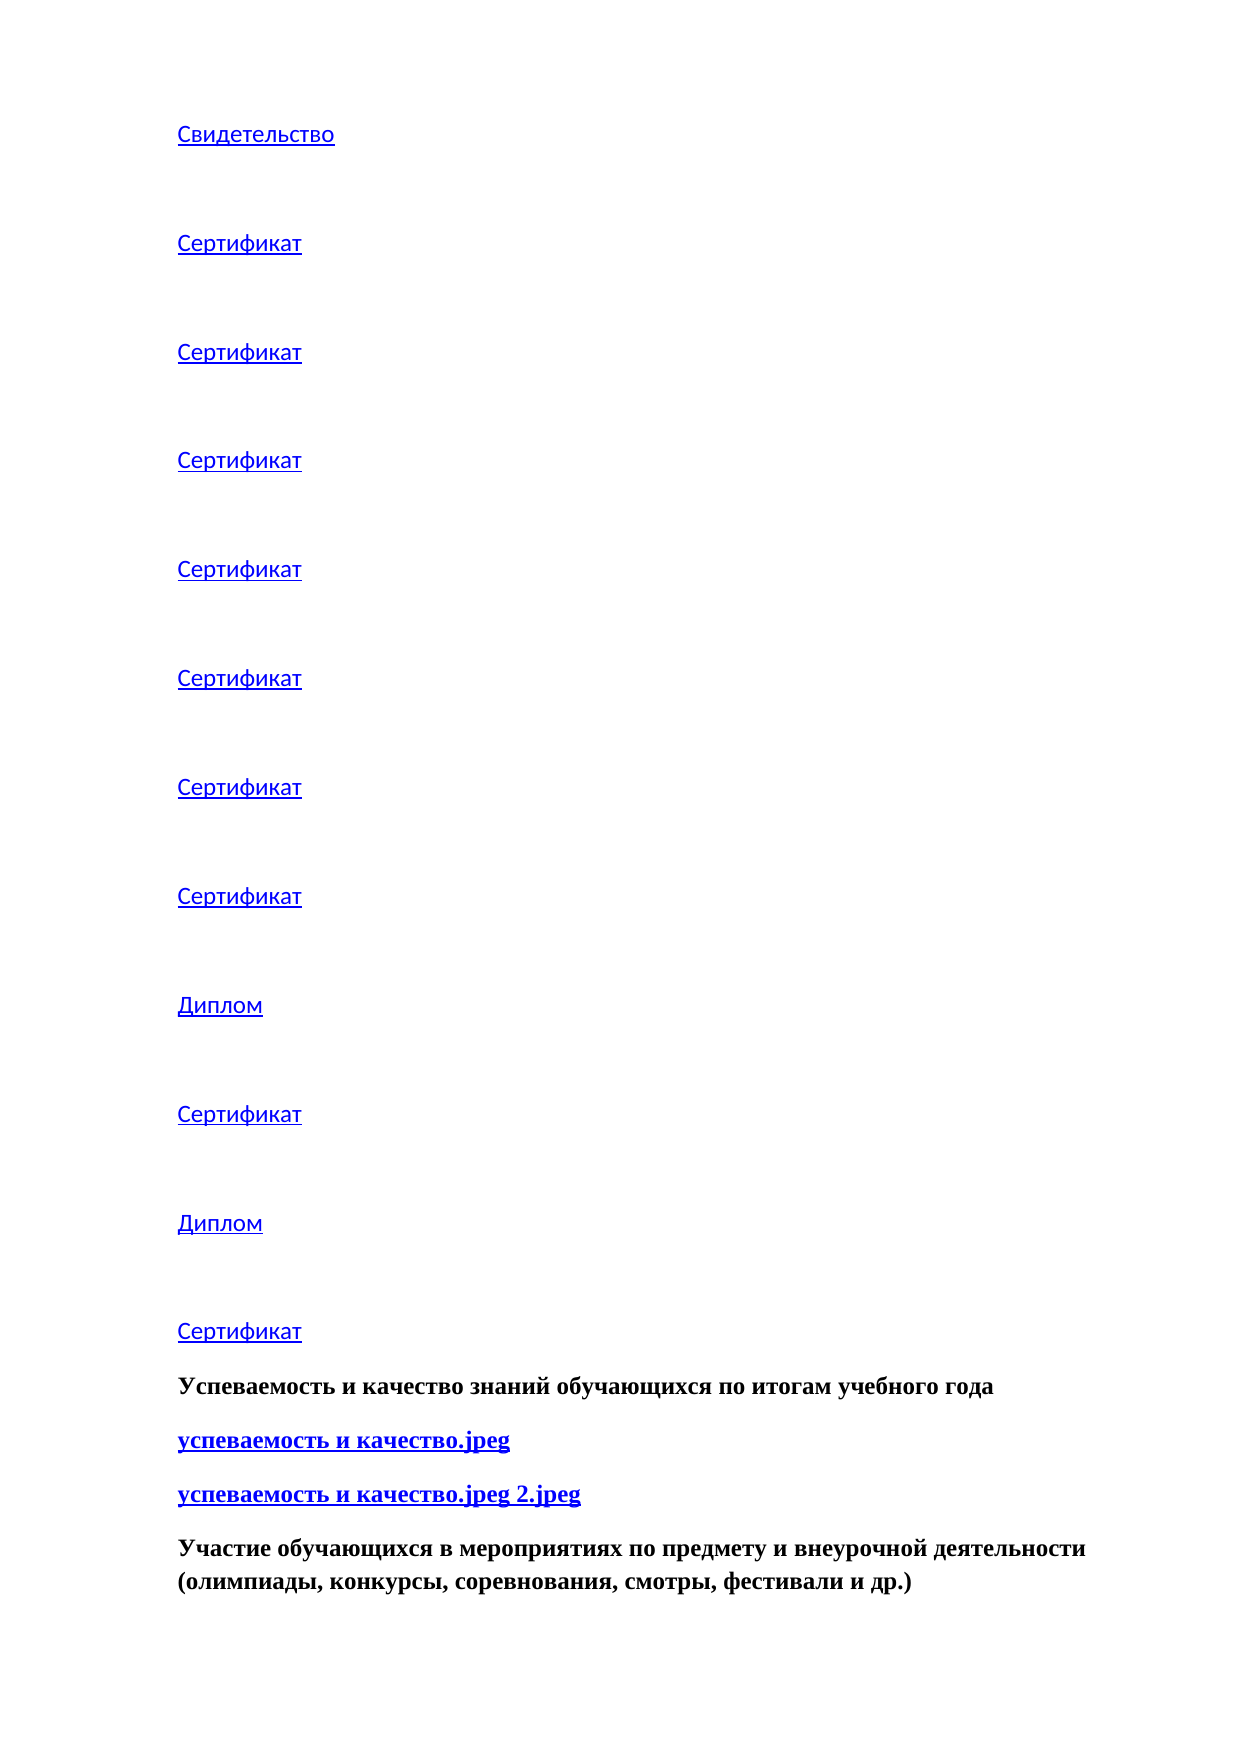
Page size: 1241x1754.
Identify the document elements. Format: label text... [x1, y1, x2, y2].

text Сертификат [177, 553, 1152, 584]
text Сертификат [177, 1098, 1152, 1128]
text Сертификат [177, 336, 1152, 366]
text Сертификат [177, 227, 1152, 257]
text Сертификат [177, 880, 1152, 911]
text Участие обучающихся в мероприятиях по предмету и внеурочной деятельности (олимпиады, конкурсы, соревнования, смотры, фестивали и др.) [177, 1533, 1152, 1595]
text Свидетельство [177, 118, 1152, 149]
text успеваемость и качество.jpeg 2.jpeg [177, 1479, 1152, 1508]
text Диплом [177, 989, 1152, 1019]
text Успеваемость и качество знаний обучающихся по итогам учебного года [177, 1371, 1152, 1400]
text Диплом [177, 1207, 1152, 1237]
text Сертификат [177, 662, 1152, 693]
text успеваемость и качество.jpeg [177, 1425, 1152, 1454]
text Сертификат [177, 445, 1152, 475]
text Сертификат [177, 1316, 1152, 1346]
text Сертификат [177, 771, 1152, 802]
